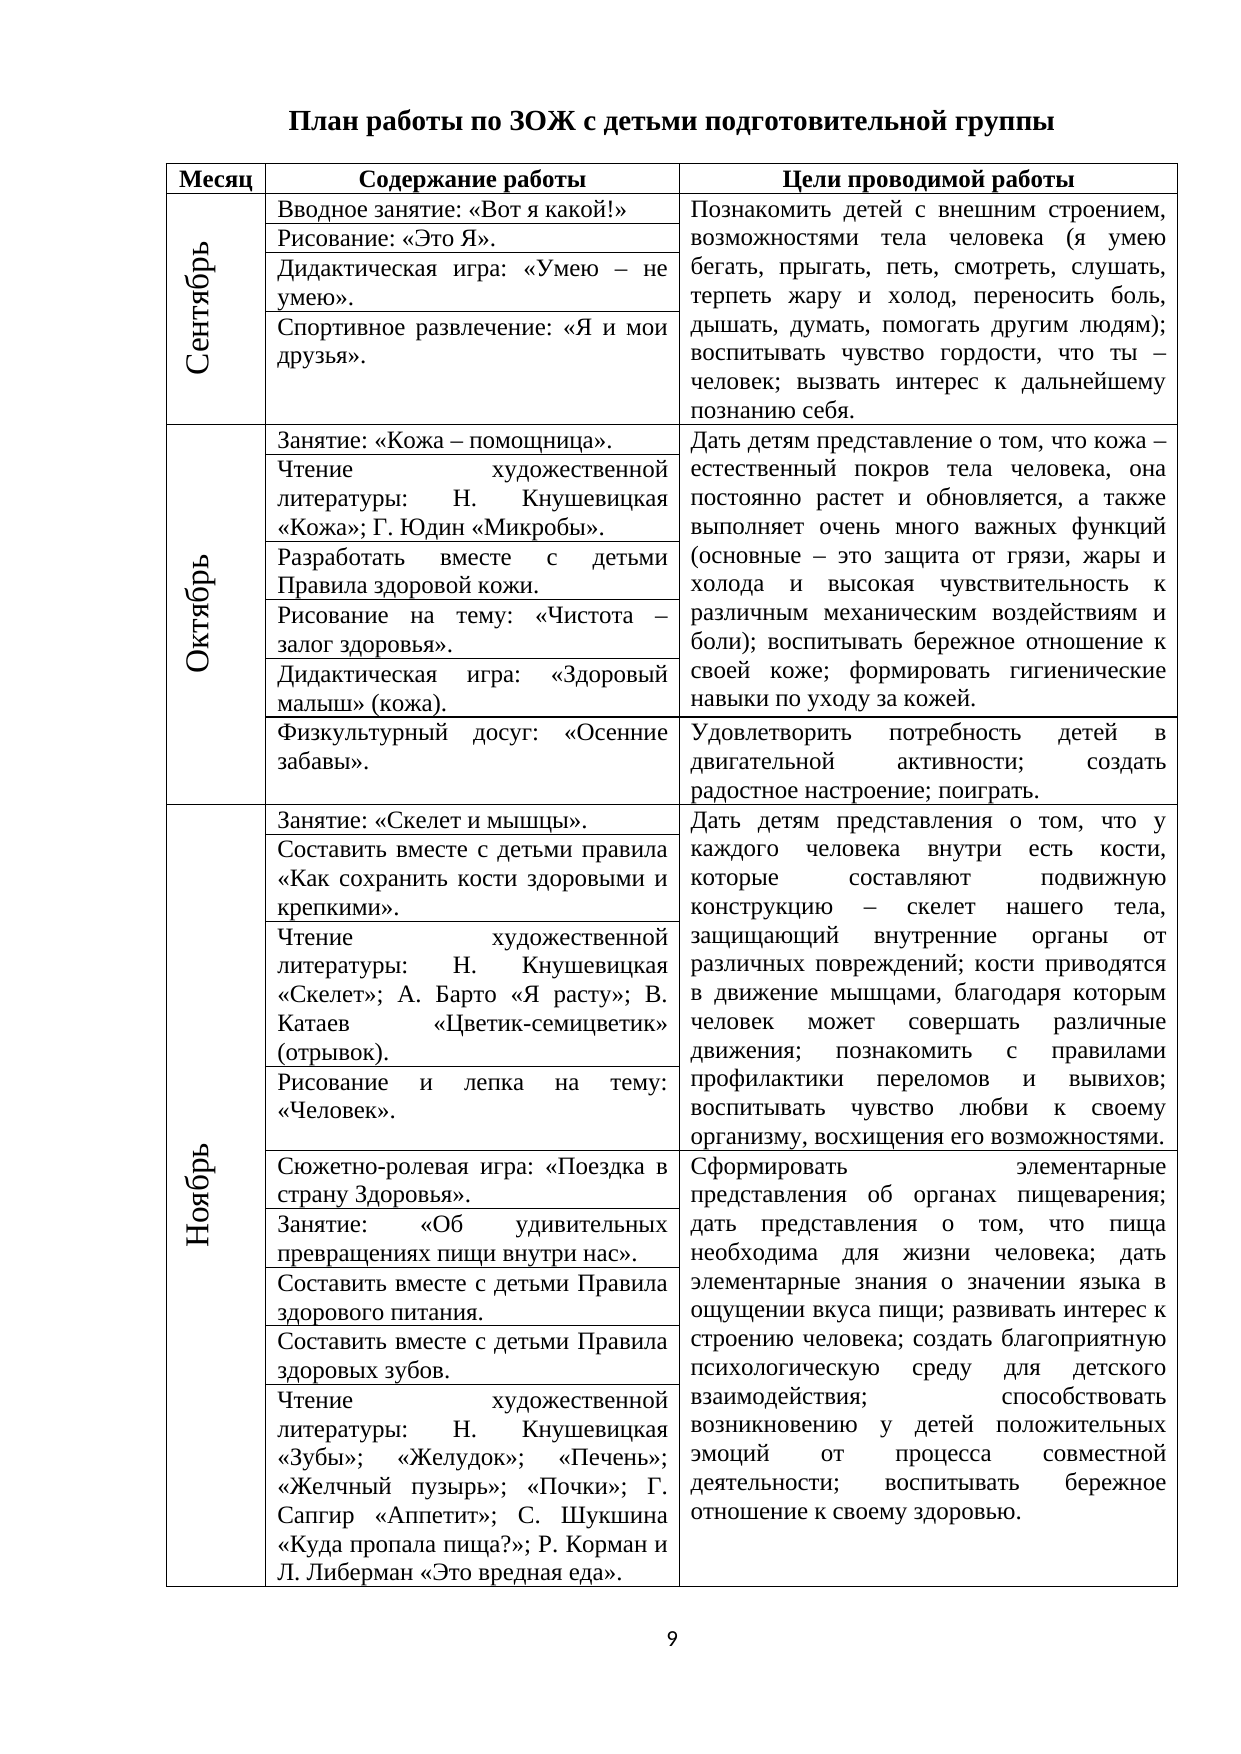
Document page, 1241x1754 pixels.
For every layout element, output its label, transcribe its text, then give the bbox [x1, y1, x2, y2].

table_cell Занятие: «Об удивительных превращениях пищи внутри нас». [266, 1209, 679, 1267]
table_cell Спортивное развлечение: «Я и мои друзья». [266, 312, 679, 424]
table_cell Чтение художественной литературы: Н. Кнушевицкая «Зубы»; «Желудок»; «Печень»; «Желчный пузырь»; «Почки»; Г. Сапгир «Аппетит»; С. Шукшина «Куда пропала пища?»; Р. Корман и Л. Либерман «Это вредная еда». [266, 1385, 679, 1586]
table_header Месяц [167, 164, 265, 193]
table_cell Рисование на тему: «Чистота – залог здоровья». [266, 600, 679, 658]
table_cell Рисование и лепка на тему: «Человек». [266, 1067, 679, 1150]
table_cell Октябрь [167, 425, 265, 804]
table_cell Сформировать элементарные представления об органах пищеварения; дать представления о том, что пища необходима для жизни человека; дать элементарные знания о значении языка в ощущении вкуса пищи; развивать интерес к строению человека; создать благоприятную психологическую среду для детского взаимодействия; способствовать возникновению у детей положительных эмоций от процесса совместной деятельности; воспитывать бережное отношение к своему здоровью. [680, 1151, 1177, 1586]
table_cell Составить вместе с детьми Правила здоровых зубов. [266, 1326, 679, 1384]
table_cell Сентябрь [167, 194, 265, 424]
table_cell Физкультурный досуг: «Осенние забавы». [266, 718, 679, 804]
table_cell Чтение художественной литературы: Н. Кнушевицкая «Скелет»; А. Барто «Я расту»; В. Катаев «Цветик-семицветик» (отрывок). [266, 922, 679, 1066]
table_header Цели проводимой работы [680, 164, 1177, 193]
table_cell Вводное занятие: «Вот я какой!» [266, 194, 679, 222]
table_cell Разработать вместе с детьми Правила здоровой кожи. [266, 542, 679, 599]
table_cell Составить вместе с детьми правила «Как сохранить кости здоровыми и крепкими». [266, 835, 679, 921]
table_cell Дидактическая игра: «Здоровый малыш» (кожа). [266, 659, 679, 716]
table_cell Познакомить детей с внешним строением, возможностями тела человека (я умею бегать, прыгать, петь, смотреть, слушать, терпеть жару и холод, переносить боль, дышать, думать, помогать другим людям); воспитывать чувство гордости, что ты – человек; вызвать интерес к дальнейшему познанию себя. [680, 194, 1177, 424]
table_cell Составить вместе с детьми Правила здорового питания. [266, 1268, 679, 1325]
table_cell Сюжетно-ролевая игра: «Поездка в страну Здоровья». [266, 1151, 679, 1208]
table_cell Занятие: «Кожа – помощница». [266, 425, 679, 453]
table_cell Дать детям представление о том, что кожа – естественный покров тела человека, она постоянно растет и обновляется, а также выполняет очень много важных функций (основные – это защита от грязи, жары и холода и высокая чувствительность к различным механическим воздействиям и боли); воспитывать бережное отношение к своей коже; формировать гигиенические навыки по уходу за кожей. [680, 425, 1177, 716]
table_cell Рисование: «Это Я». [266, 224, 679, 252]
table_cell Ноябрь [167, 805, 265, 1586]
table_header Содержание работы [266, 164, 679, 193]
text План работы по ЗОЖ с детьми подготовительной группы [177, 103, 1167, 137]
table_cell Удовлетворить потребность детей в двигательной активности; создать радостное настроение; поиграть. [680, 718, 1177, 804]
table_cell Занятие: «Скелет и мышцы». [266, 805, 679, 833]
table_cell Дать детям представления о том, что у каждого человека внутри есть кости, которые составляют подвижную конструкцию – скелет нашего тела, защищающий внутренние органы от различных повреждений; кости приводятся в движение мышцами, благодаря которым человек может совершать различные движения; познакомить с правилами профилактики переломов и вывихов; воспитывать чувство любви к своему организму, восхищения его возможностями. [680, 805, 1177, 1150]
table_cell Дидактическая игра: «Умею – не умею». [266, 253, 679, 311]
table_cell Чтение художественной литературы: Н. Кнушевицкая «Кожа»; Г. Юдин «Микробы». [266, 455, 679, 541]
